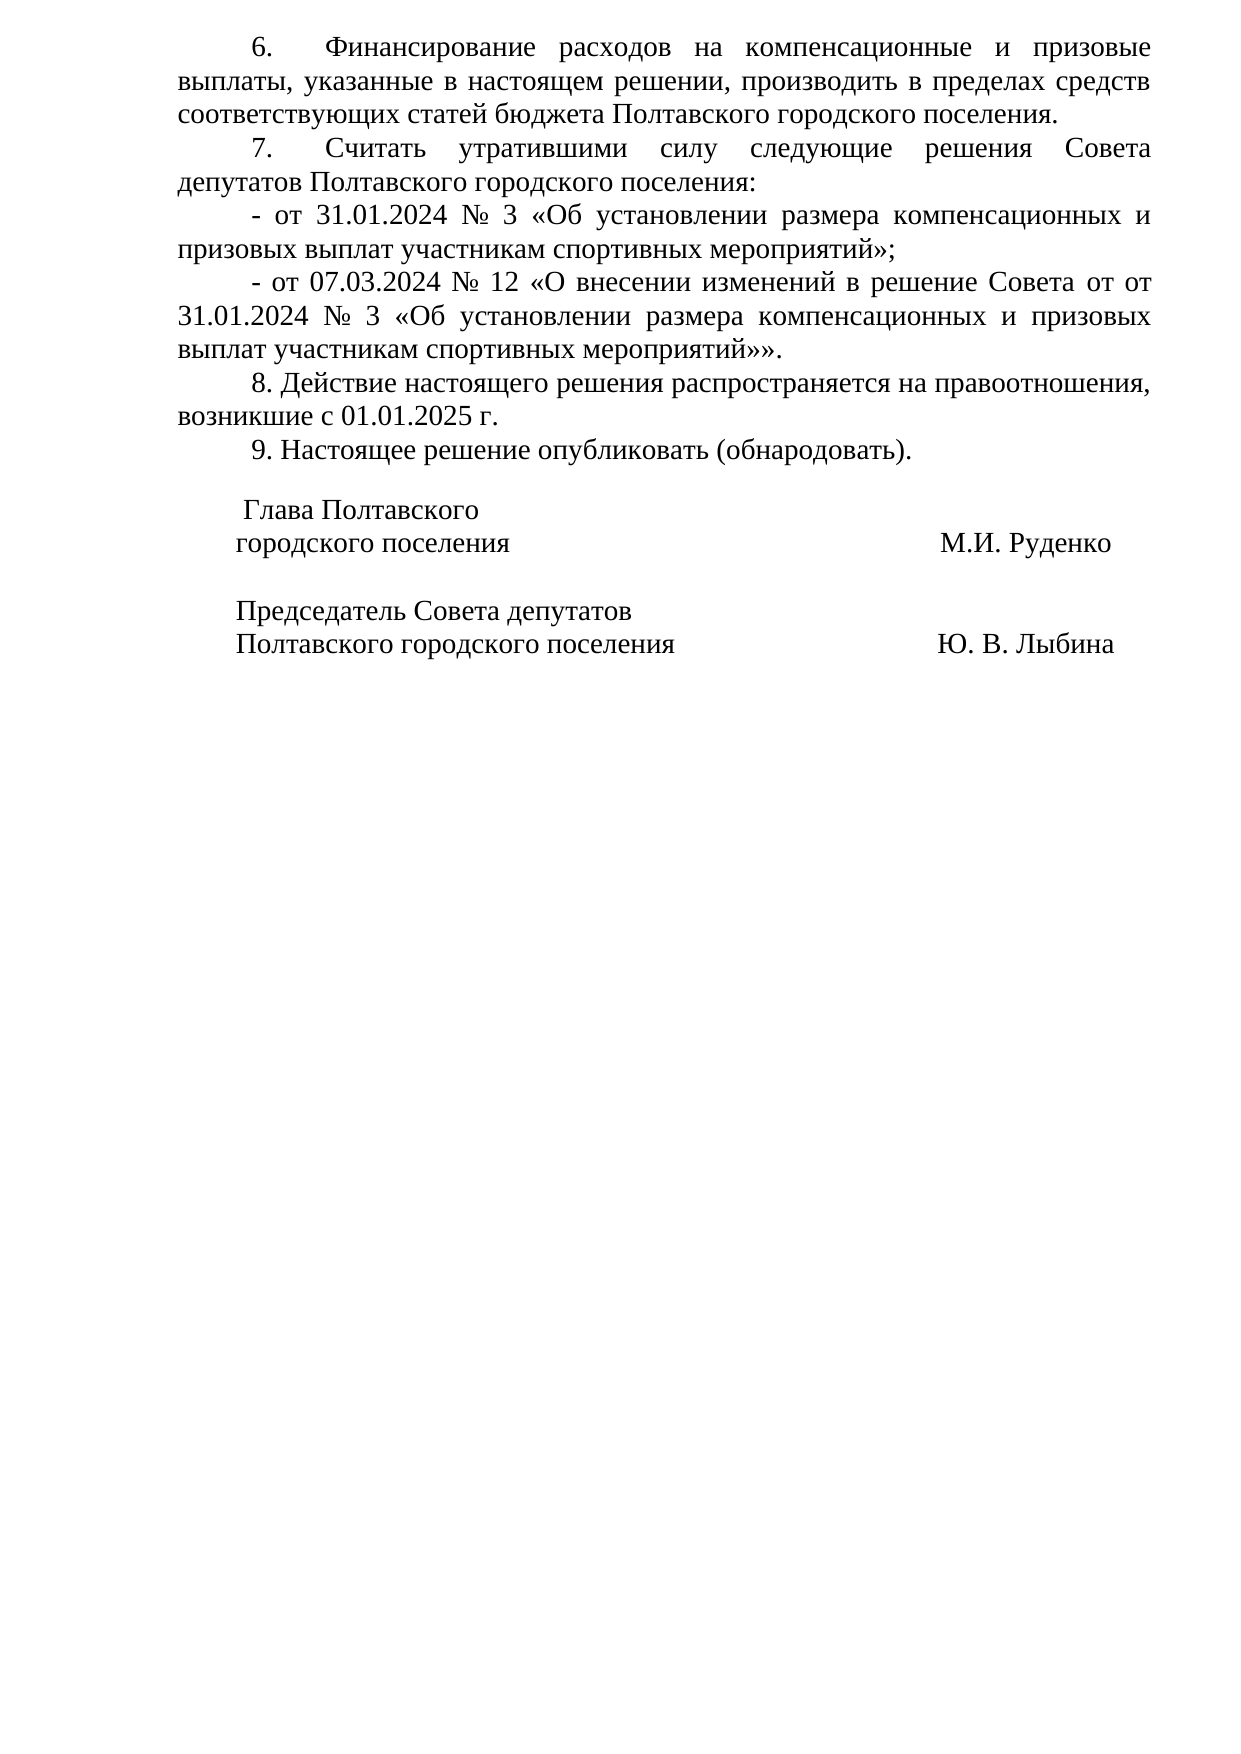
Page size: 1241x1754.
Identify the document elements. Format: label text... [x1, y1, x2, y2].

text - от 07.03.2024 № 12 «О внесении изменений в решение Совета от от 31.01.2024 № 3 «Об установлении размера компенсационных и призовых выплат участникам спортивных мероприятий»». [177, 264, 1152, 365]
text - от 31.01.2024 № 3 «Об установлении размера компенсационных и призовых выплат участникам спортивных мероприятий»; [177, 197, 1152, 264]
text 9. Настоящее решение опубликовать (обнародовать). [177, 432, 1152, 466]
text Полтавского городского поселения Ю. В. Лыбина [177, 626, 1152, 660]
text 8. Действие настоящего решения распространяется на правоотношения, возникшие с 01.01.2025 г. [177, 365, 1152, 432]
list Финансирование расходов на компенсационные и призовые выплаты, указанные в настоящем решении, производить в пределах средств соответствующих статей бюджета Полтавского городского поселения. [177, 29, 1152, 130]
list Считать утратившими силу следующие решения Совета депутатов Полтавского городского поселения: [177, 130, 1152, 197]
text Глава Полтавского [177, 492, 1152, 526]
text Председатель Совета депутатов [177, 593, 1152, 626]
text городского поселения М.И. Руденко [177, 526, 1152, 559]
